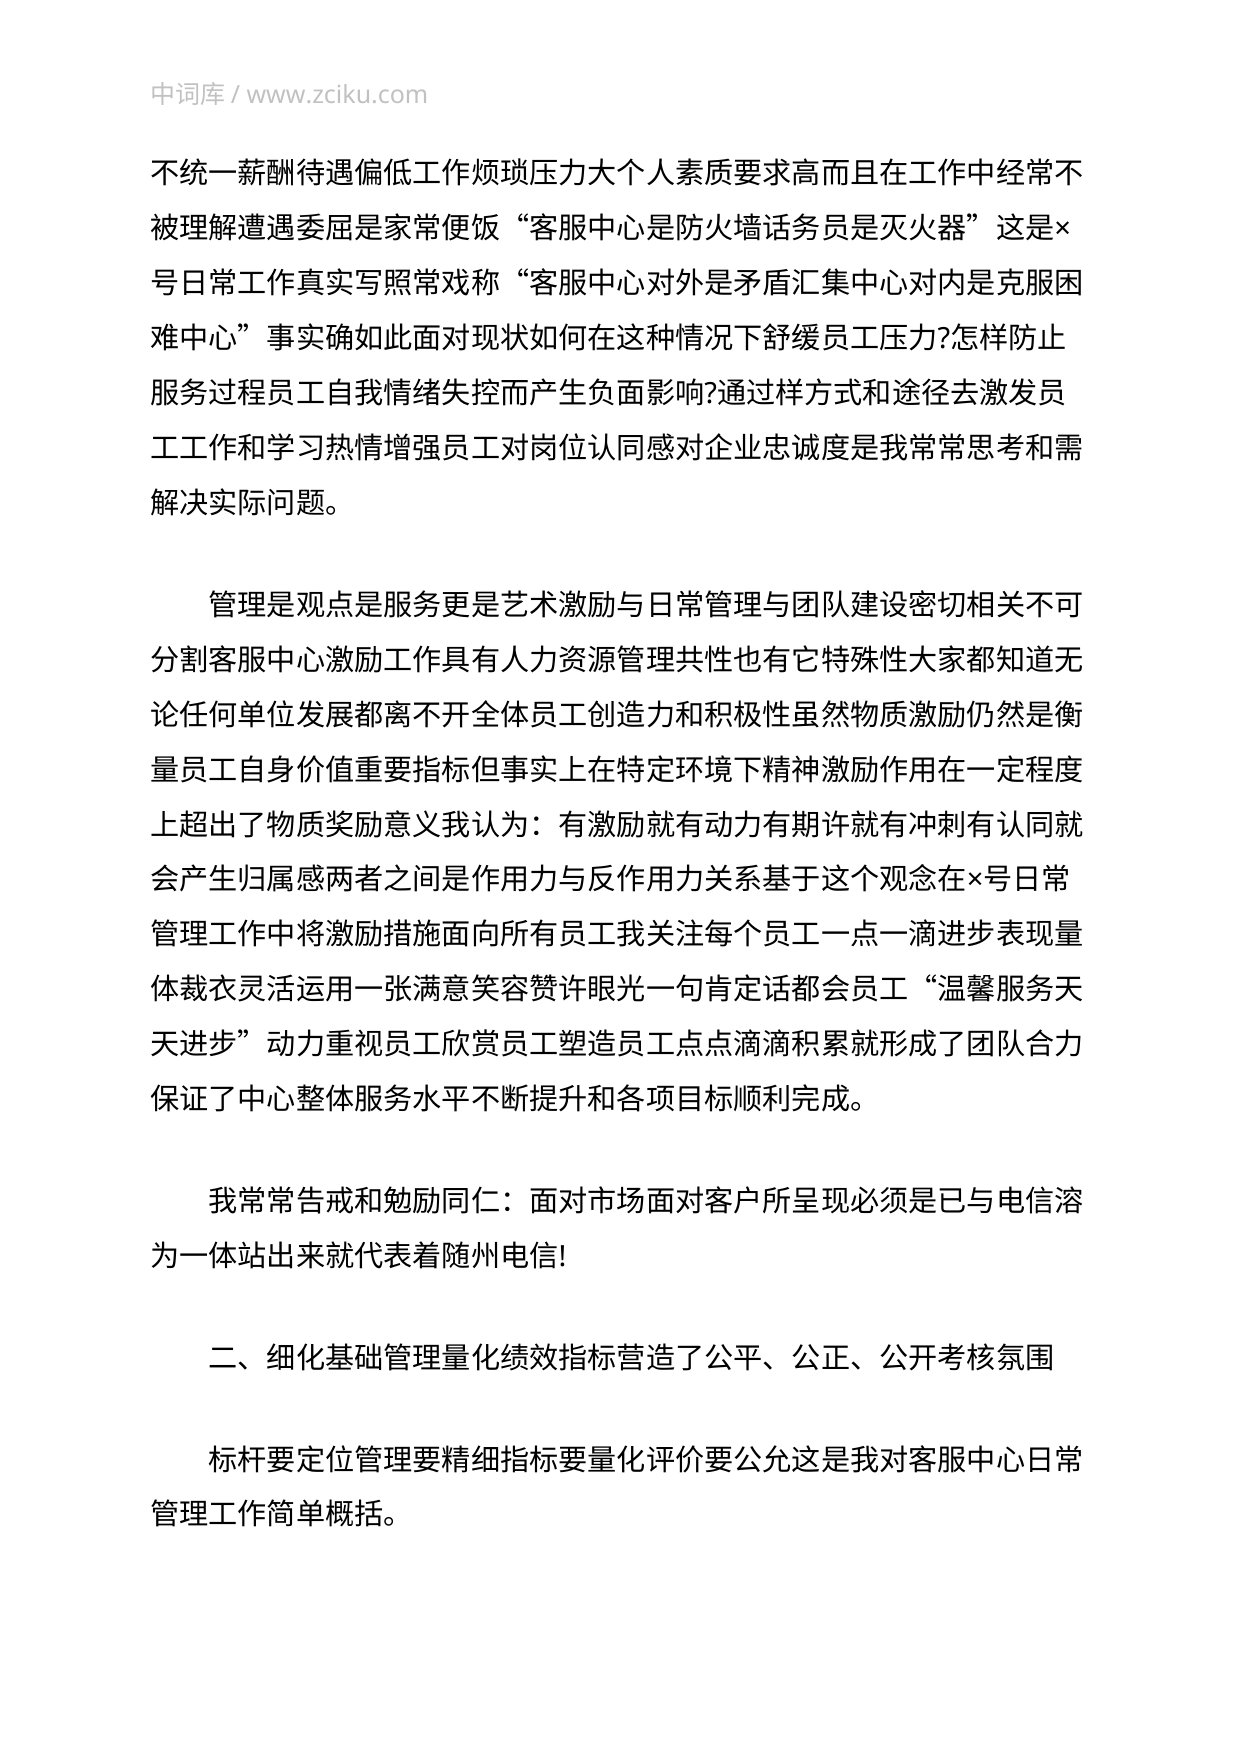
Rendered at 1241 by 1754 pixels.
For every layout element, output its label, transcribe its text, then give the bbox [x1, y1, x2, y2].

text 管理是观点是服务更是艺术激励与日常管理与团队建设密切相关不可分割客服中心激励工作具有人力资源管理共性也有它特殊性大家都知道无论任何单位发展都离不开全体员工创造力和积极性虽然物质激励仍然是衡量员工自身价值重要指标但事实上在特定环境下精神激励作用在一定程度上超出了物质奖励意义我认为：有激励就有动力有期许就有冲刺有认同就会产生归属感两者之间是作用力与反作用力关系基于这个观念在×号日常管理工作中将激励措施面向所有员工我关注每个员工一点一滴进步表现量体裁衣灵活运用一张满意笑容赞许眼光一句肯定话都会员工“温馨服务天天进步”动力重视员工欣赏员工塑造员工点点滴滴积累就形成了团队合力保证了中心整体服务水平不断提升和各项目标顺利完成。 [150, 581, 1090, 1118]
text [150, 150, 1090, 522]
text 我常常告戒和勉励同仁：面对市场面对客户所呈现必须是已与电信溶为一体站出来就代表着随州电信! [150, 1177, 1090, 1275]
text 标杆要定位管理要精细指标要量化评价要公允这是我对客服中心日常管理工作简单概括。 [150, 1436, 1090, 1533]
text 二、细化基础管理量化绩效指标营造了公平、公正、公开考核氛围 [150, 1334, 1090, 1377]
